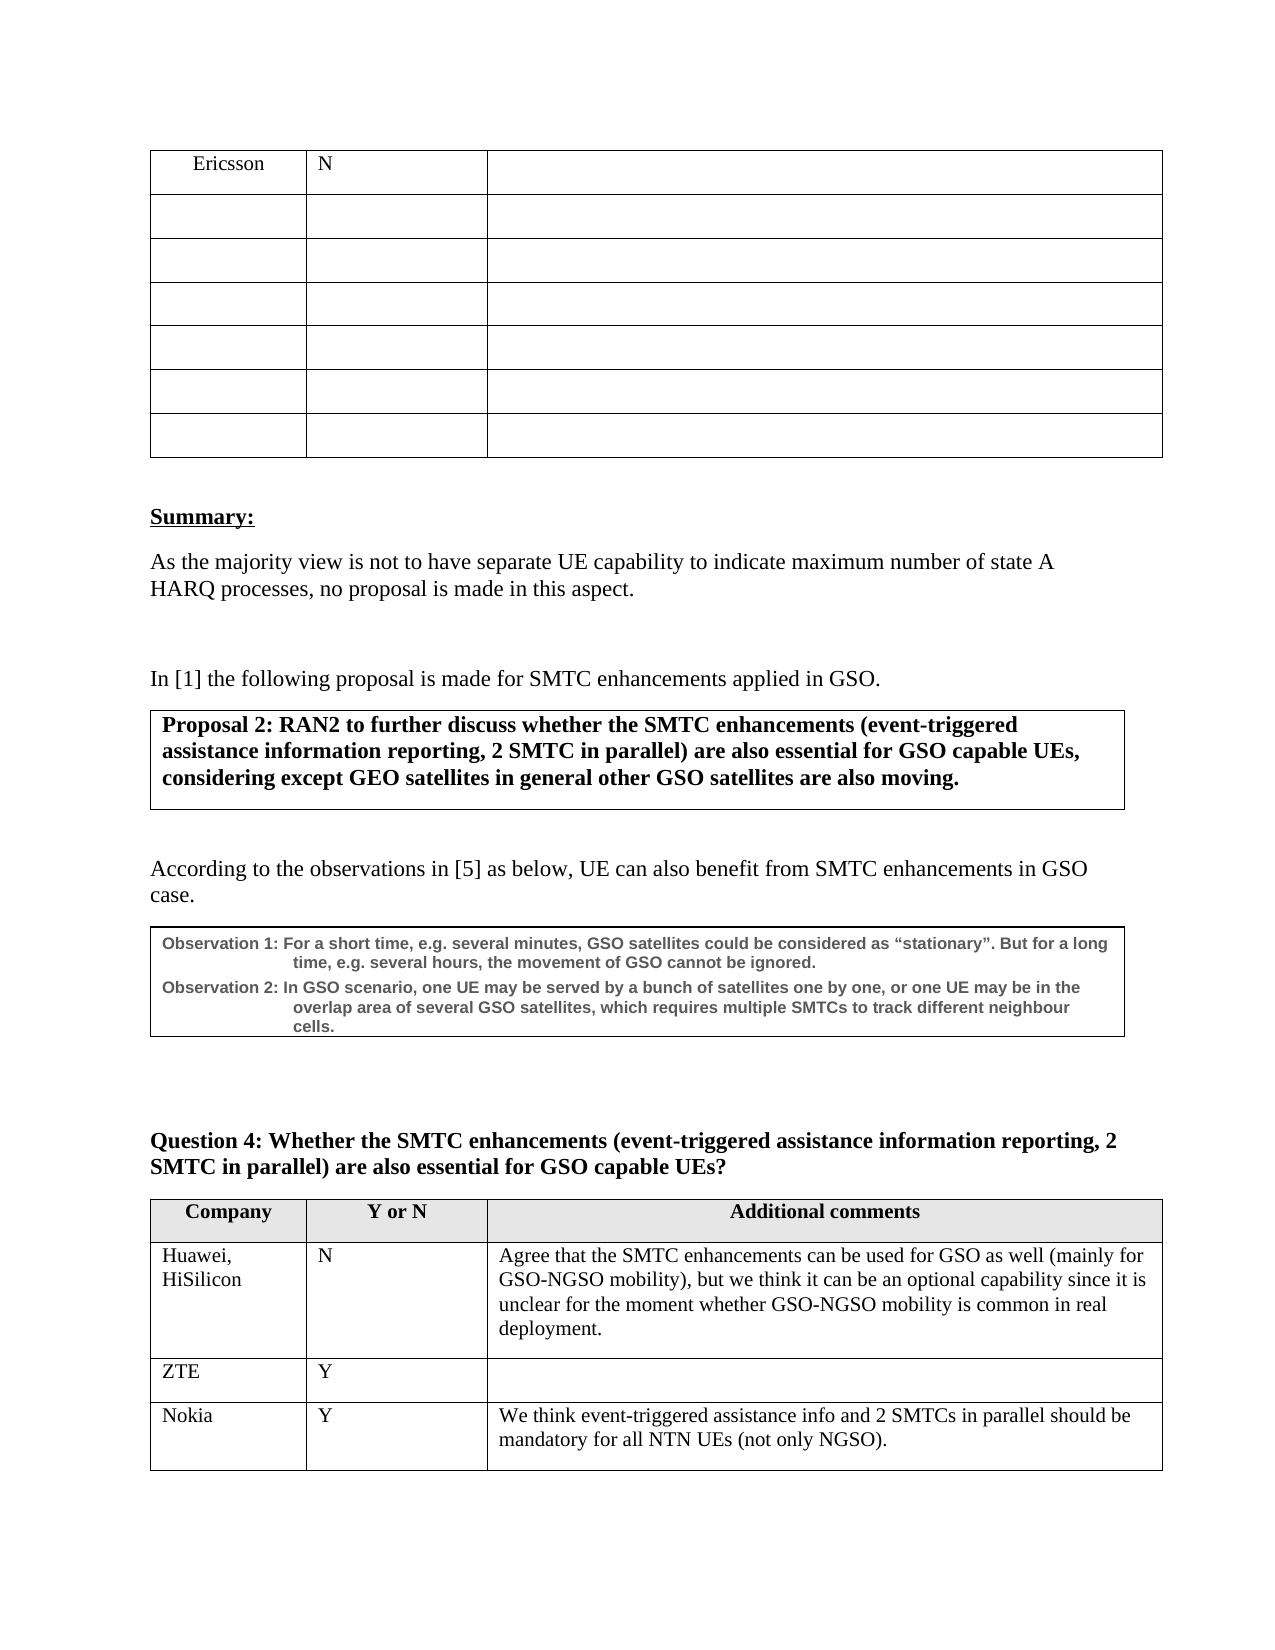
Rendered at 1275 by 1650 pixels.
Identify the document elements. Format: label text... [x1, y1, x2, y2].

table_header Proposal 2: RAN2 to further discuss whether the SMTC enhancements (event-triggered assistance information reporting, 2 SMTC in parallel) are also essential for GSO capable UEs, considering except GEO satellites in general other GSO satellites are also moving. [151, 711, 1124, 809]
text According to the observations in [5] as below, UE can also benefit from SMTC enhancements in GSO case. [150, 855, 1125, 908]
table_cell [151, 414, 306, 457]
table_cell [151, 195, 306, 238]
text As the majority view is not to have separate UE capability to indicate maximum number of state A HARQ processes, no proposal is made in this aspect. [150, 548, 1125, 601]
table_cell [307, 414, 487, 457]
table_cell Ericsson [151, 151, 306, 194]
table_cell [307, 283, 487, 325]
table_header Observation 1: For a short time, e.g. several minutes, GSO satellites could be considered as “stationary”. But for a long time, e.g. several hours, the movement of GSO cannot be ignored. Observation 2: In GSO scenario, one UE may be served by a bunch of satellites one by one, or one UE may be in the overlap area of several GSO satellites, which requires multiple SMTCs to track different neighbour cells. [151, 928, 1124, 1036]
table_cell [307, 326, 487, 369]
table_header Additional comments [488, 1200, 1162, 1242]
table_cell [488, 414, 1162, 457]
table_cell ZTE [151, 1359, 306, 1402]
text Summary: [150, 503, 1125, 529]
table_cell N [307, 1243, 487, 1358]
table_cell Agree that the SMTC enhancements can be used for GSO as well (mainly for GSO-NGSO mobility), but we think it can be an optional capability since it is unclear for the moment whether GSO-NGSO mobility is common in real deployment. [488, 1243, 1162, 1358]
table_cell [307, 370, 487, 413]
table_cell [488, 283, 1162, 325]
table_cell N [307, 151, 487, 194]
table_cell Y [307, 1403, 487, 1470]
table_cell Nokia [151, 1403, 306, 1470]
table_cell Y [307, 1359, 487, 1402]
table_cell [307, 239, 487, 282]
table_cell [488, 326, 1162, 369]
table_cell [307, 195, 487, 238]
table_cell [488, 239, 1162, 282]
table_cell [151, 370, 306, 413]
table_cell [151, 326, 306, 369]
table_cell [488, 370, 1162, 413]
text Question 4: Whether the SMTC enhancements (event-triggered assistance information reporting, 2 SMTC in parallel) are also essential for GSO capable UEs? [150, 1127, 1125, 1180]
table_cell [488, 1359, 1162, 1402]
table_header Y or N [307, 1200, 487, 1242]
table_cell [488, 151, 1162, 194]
table_cell [151, 239, 306, 282]
table_cell [488, 195, 1162, 238]
text In [1] the following proposal is made for SMTC enhancements applied in GSO. [150, 665, 1125, 691]
table_cell [151, 283, 306, 325]
table_cell Huawei, HiSilicon [151, 1243, 306, 1358]
table_cell We think event-triggered assistance info and 2 SMTCs in parallel should be mandatory for all NTN UEs (not only NGSO). [488, 1403, 1162, 1470]
table_header Company [151, 1200, 306, 1242]
